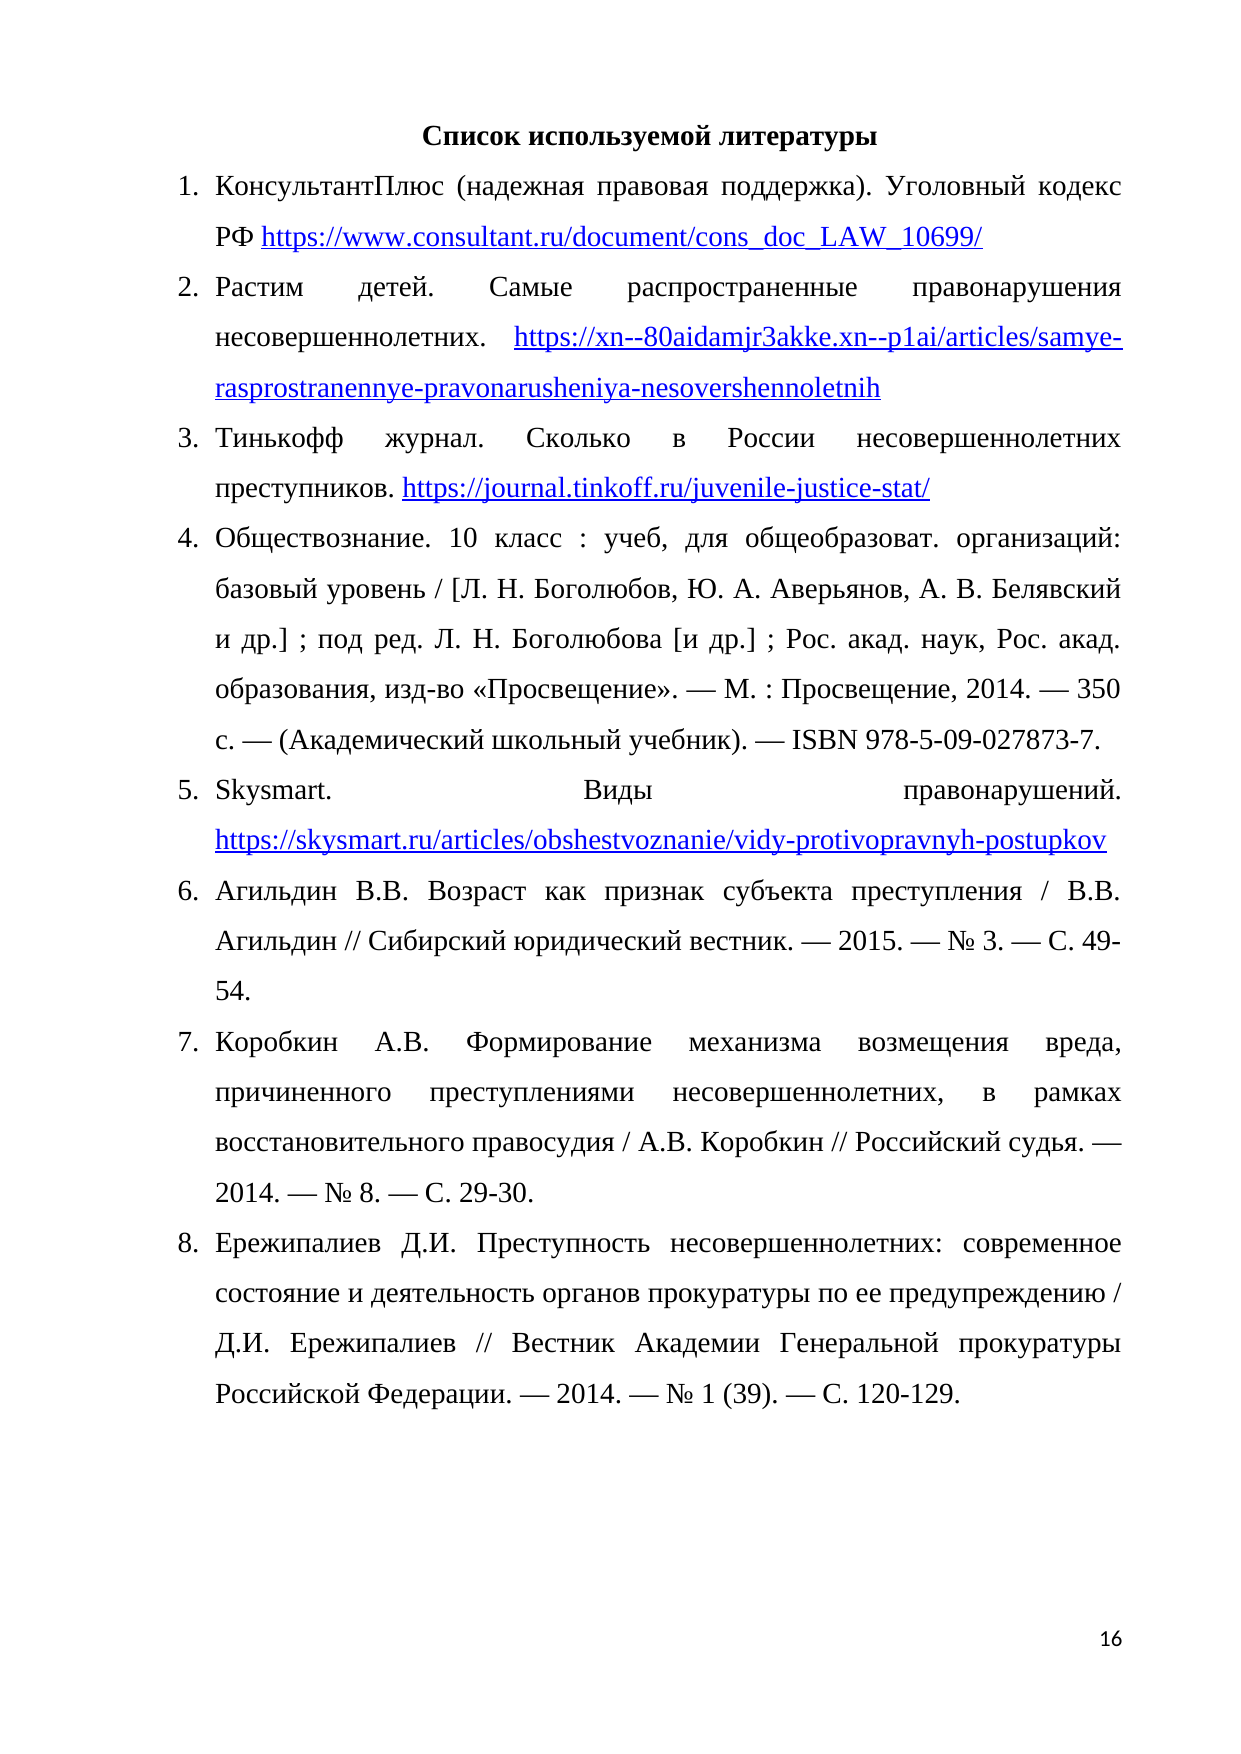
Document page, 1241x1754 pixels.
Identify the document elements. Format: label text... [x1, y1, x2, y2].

subtitle Список используемой литературы [177, 118, 1122, 152]
list Skysmart. Виды правонарушений. https://skysmart.ru/articles/obshestvoznanie/vidy-protivopravnyh-postupkov [177, 772, 1122, 856]
list КонсультантПлюс (надежная правовая поддержка). Уголовный кодекс РФ https://www.consultant.ru/document/cons_doc_LAW_10699/ [177, 168, 1122, 252]
list Ережипалиев Д.И. Преступность несовершеннолетних: современное состояние и деятельность органов прокуратуры по ее предупреждению / Д.И. Ережипалиев // Вестник Академии Генеральной прокуратуры Российской Федерации. — 2014. — № 1 (39). — С. 120-129. [177, 1225, 1122, 1409]
list Коробкин А.В. Формирование механизма возмещения вреда, причиненного преступлениями несовершеннолетних, в рамках восстановительного правосудия / А.В. Коробкин // Российский судья. — 2014. — № 8. — С. 29-30. [177, 1024, 1122, 1208]
list Обществознание. 10 класс : учеб, для общеобразоват. организаций: базовый уровень / [Л. Н. Боголюбов, Ю. А. Аверьянов, А. В. Белявский и др.] ; под ред. Л. Н. Боголюбова [и др.] ; Рос. акад. наук, Рос. акад. образования, изд-во «Просвещение». — М. : Просвещение, 2014. — 350 с. — (Академический школьный учебник). — ISBN 978-5-09-027873-7. [177, 521, 1122, 755]
list Растим детей. Самые распространенные правонарушения несовершеннолетних. https://xn--80aidamjr3akke.xn--p1ai/articles/samye-rasprostranennye-pravonarusheniya-nesovershennoletnih [177, 269, 1122, 403]
list Тинькофф журнал. Сколько в России несовершеннолетних преступников. https://journal.tinkoff.ru/juvenile-justice-stat/ [177, 420, 1122, 504]
list Агильдин В.В. Возраст как признак субъекта преступления / В.В. Агильдин // Сибирский юридический вестник. — 2015. — № 3. — С. 49-54. [177, 873, 1122, 1007]
